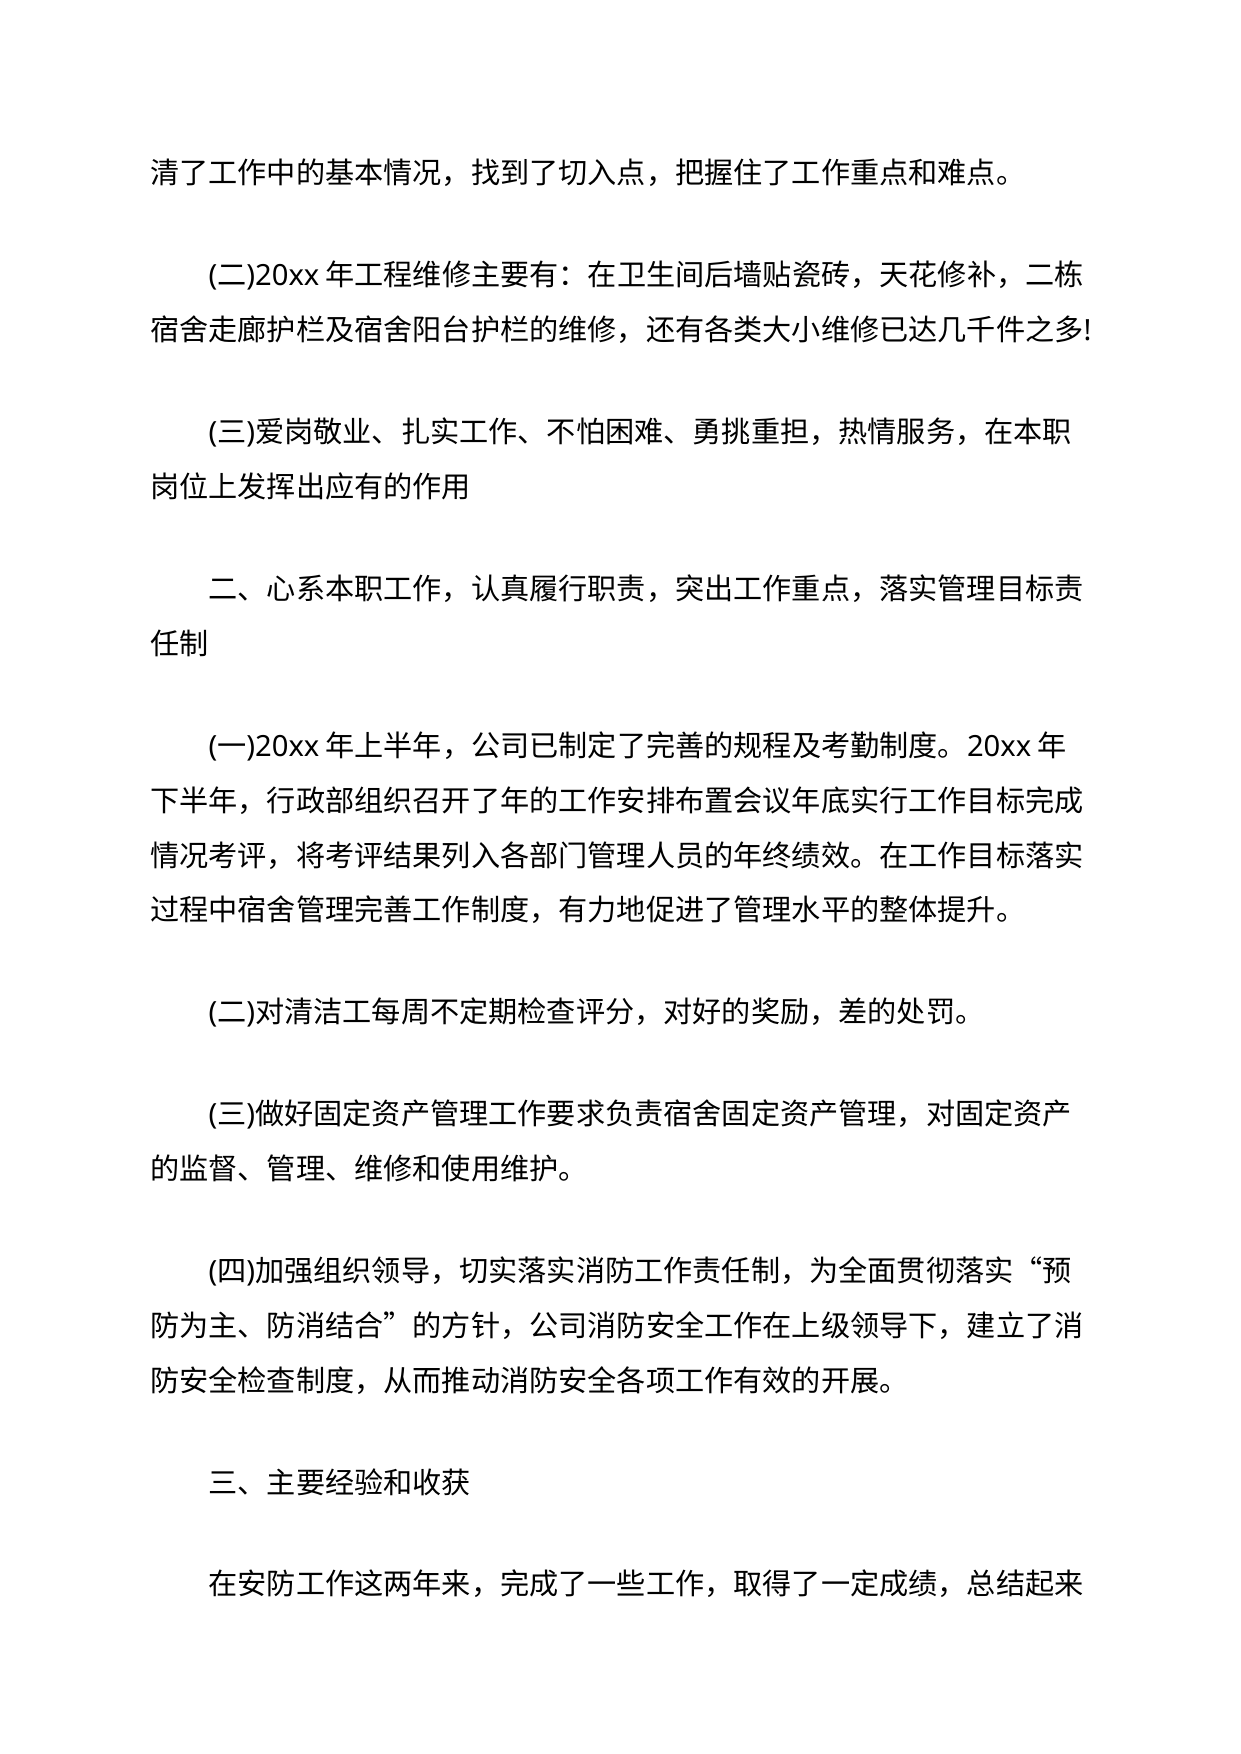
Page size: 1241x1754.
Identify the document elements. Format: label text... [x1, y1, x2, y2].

text (四)加强组织领导，切实落实消防工作责任制，为全面贯彻落实“预防为主、防消结合”的方针，公司消防安全工作在上级领导下，建立了消防安全检查制度，从而推动消防安全各项工作有效的开展。 [150, 1247, 1090, 1400]
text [150, 150, 1090, 192]
text 二、心系本职工作，认真履行职责，突出工作重点，落实管理目标责任制 [150, 566, 1090, 663]
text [150, 1561, 1090, 1603]
text (二)20xx年工程维修主要有：在卫生间后墙贴瓷砖，天花修补，二栋宿舍走廊护栏及宿舍阳台护栏的维修，还有各类大小维修已达几千件之多! [150, 252, 1090, 349]
text (二)对清洁工每周不定期检查评分，对好的奖励，差的处罚。 [150, 989, 1090, 1031]
text (三)做好固定资产管理工作要求负责宿舍固定资产管理，对固定资产的监督、管理、维修和使用维护。 [150, 1091, 1090, 1188]
text (三)爱岗敬业、扎实工作、不怕困难、勇挑重担，热情服务，在本职岗位上发挥出应有的作用 [150, 409, 1090, 506]
text (一)20xx年上半年，公司已制定了完善的规程及考勤制度。20xx年下半年，行政部组织召开了年的工作安排布置会议年底实行工作目标完成情况考评，将考评结果列入各部门管理人员的年终绩效。在工作目标落实过程中宿舍管理完善工作制度，有力地促进了管理水平的整体提升。 [150, 722, 1090, 929]
text 三、主要经验和收获 [150, 1459, 1090, 1501]
